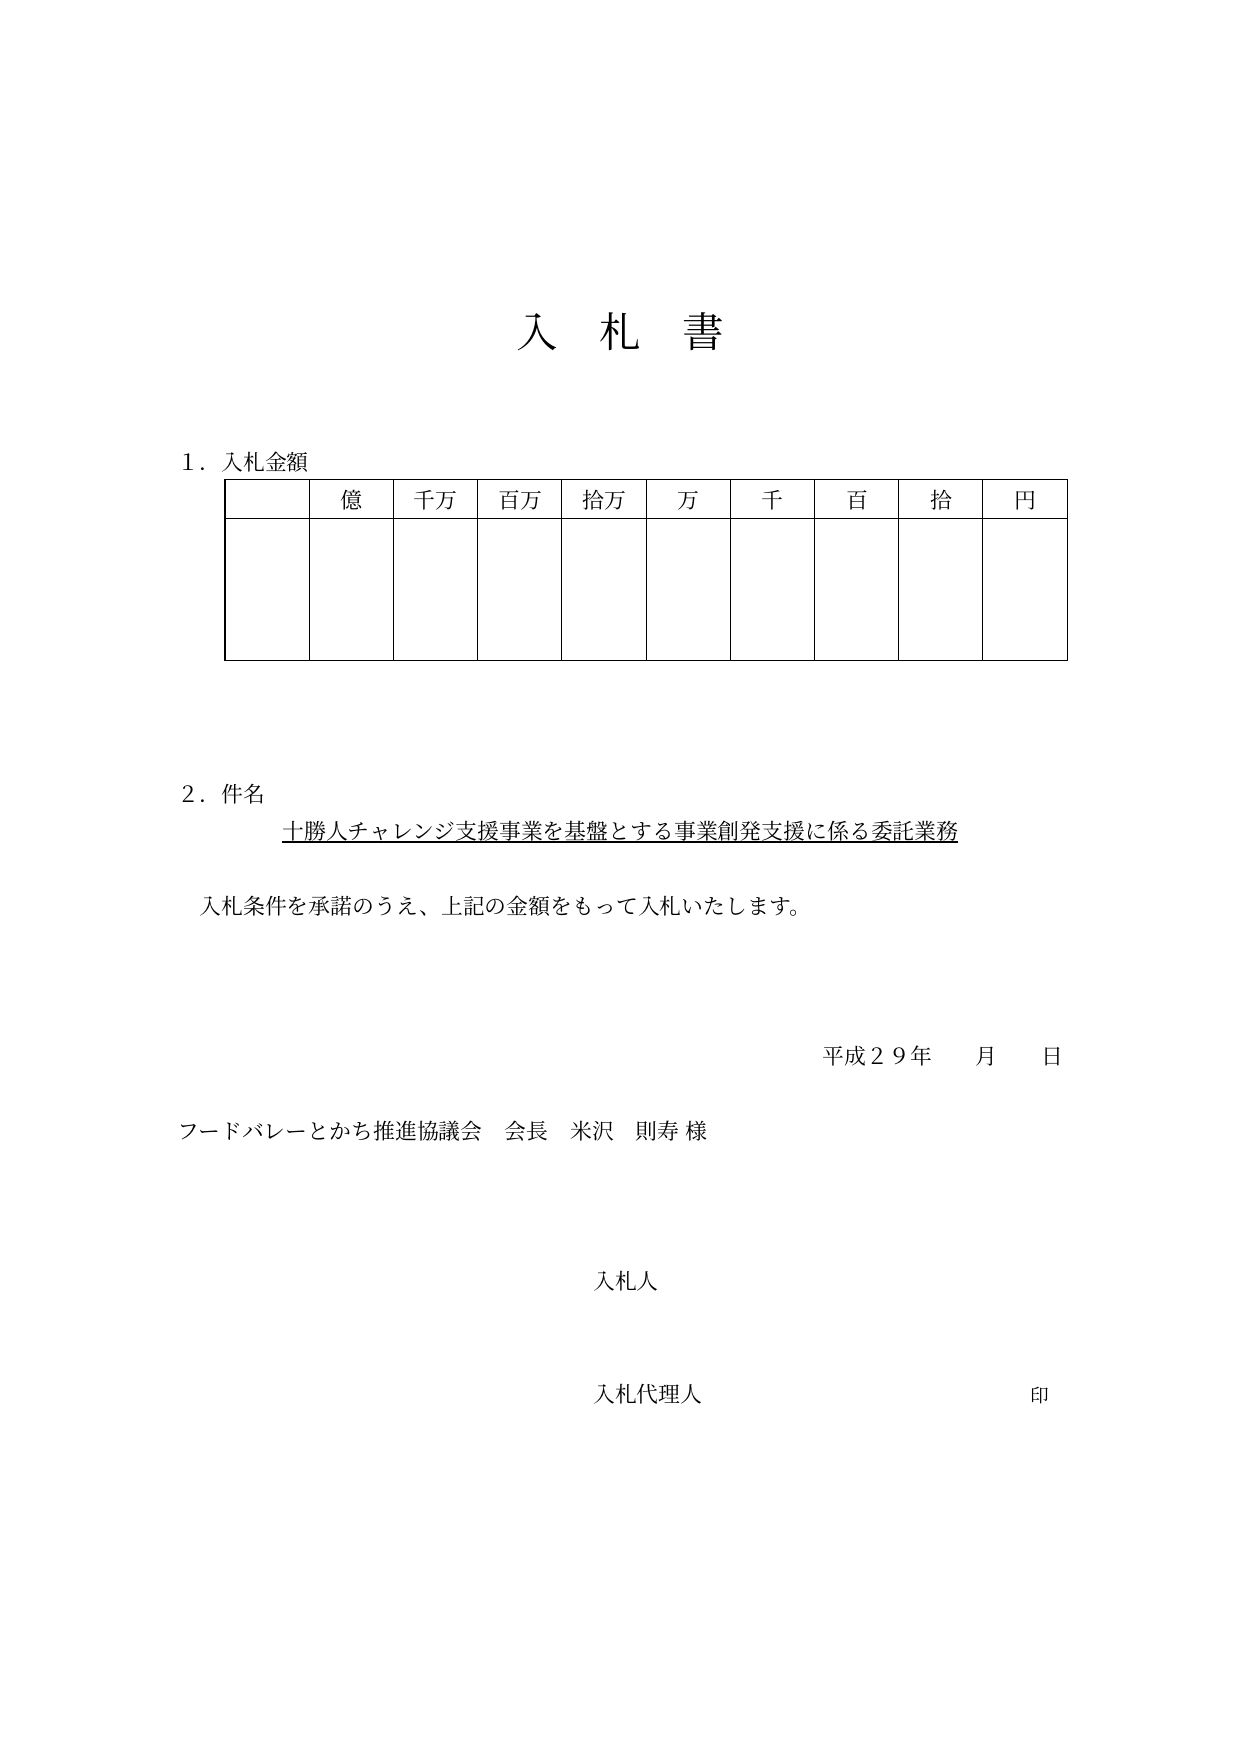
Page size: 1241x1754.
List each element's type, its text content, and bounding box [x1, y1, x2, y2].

table_cell [394, 519, 477, 660]
table_cell [310, 519, 393, 660]
text ２．件名 [177, 774, 1063, 811]
table_header [226, 480, 309, 518]
text 十勝人チャレンジ支援事業を基盤とする事業創発支援に係る委託業務 [177, 811, 1063, 849]
table_cell [983, 519, 1067, 660]
table_header 円 [983, 480, 1067, 518]
table_cell [815, 519, 898, 660]
text 平成２９年 月 日 [177, 1036, 1063, 1074]
text １．入札金額 [177, 442, 1063, 479]
table_header 千万 [394, 480, 477, 518]
table_header 百 [815, 480, 898, 518]
table_cell [226, 519, 309, 660]
text 入札人 [177, 1261, 976, 1299]
table_cell [647, 519, 730, 660]
table_cell [731, 519, 814, 660]
text 入札代理人 印 [177, 1374, 1063, 1411]
text フードバレーとかち推進協議会 会長 米沢 則寿 様 [177, 1111, 976, 1149]
table_header 千 [731, 480, 814, 518]
table_header 拾万 [562, 480, 646, 518]
table_header 億 [310, 480, 393, 518]
table_header 拾 [899, 480, 982, 518]
table_header 万 [647, 480, 730, 518]
text 入札条件を承諾のうえ、上記の金額をもって入札いたします。 [177, 886, 1063, 924]
table_cell [562, 519, 646, 660]
table_cell [899, 519, 982, 660]
table_cell [478, 519, 561, 660]
table_header 百万 [478, 480, 561, 518]
text 入 札 書 [177, 292, 1063, 367]
